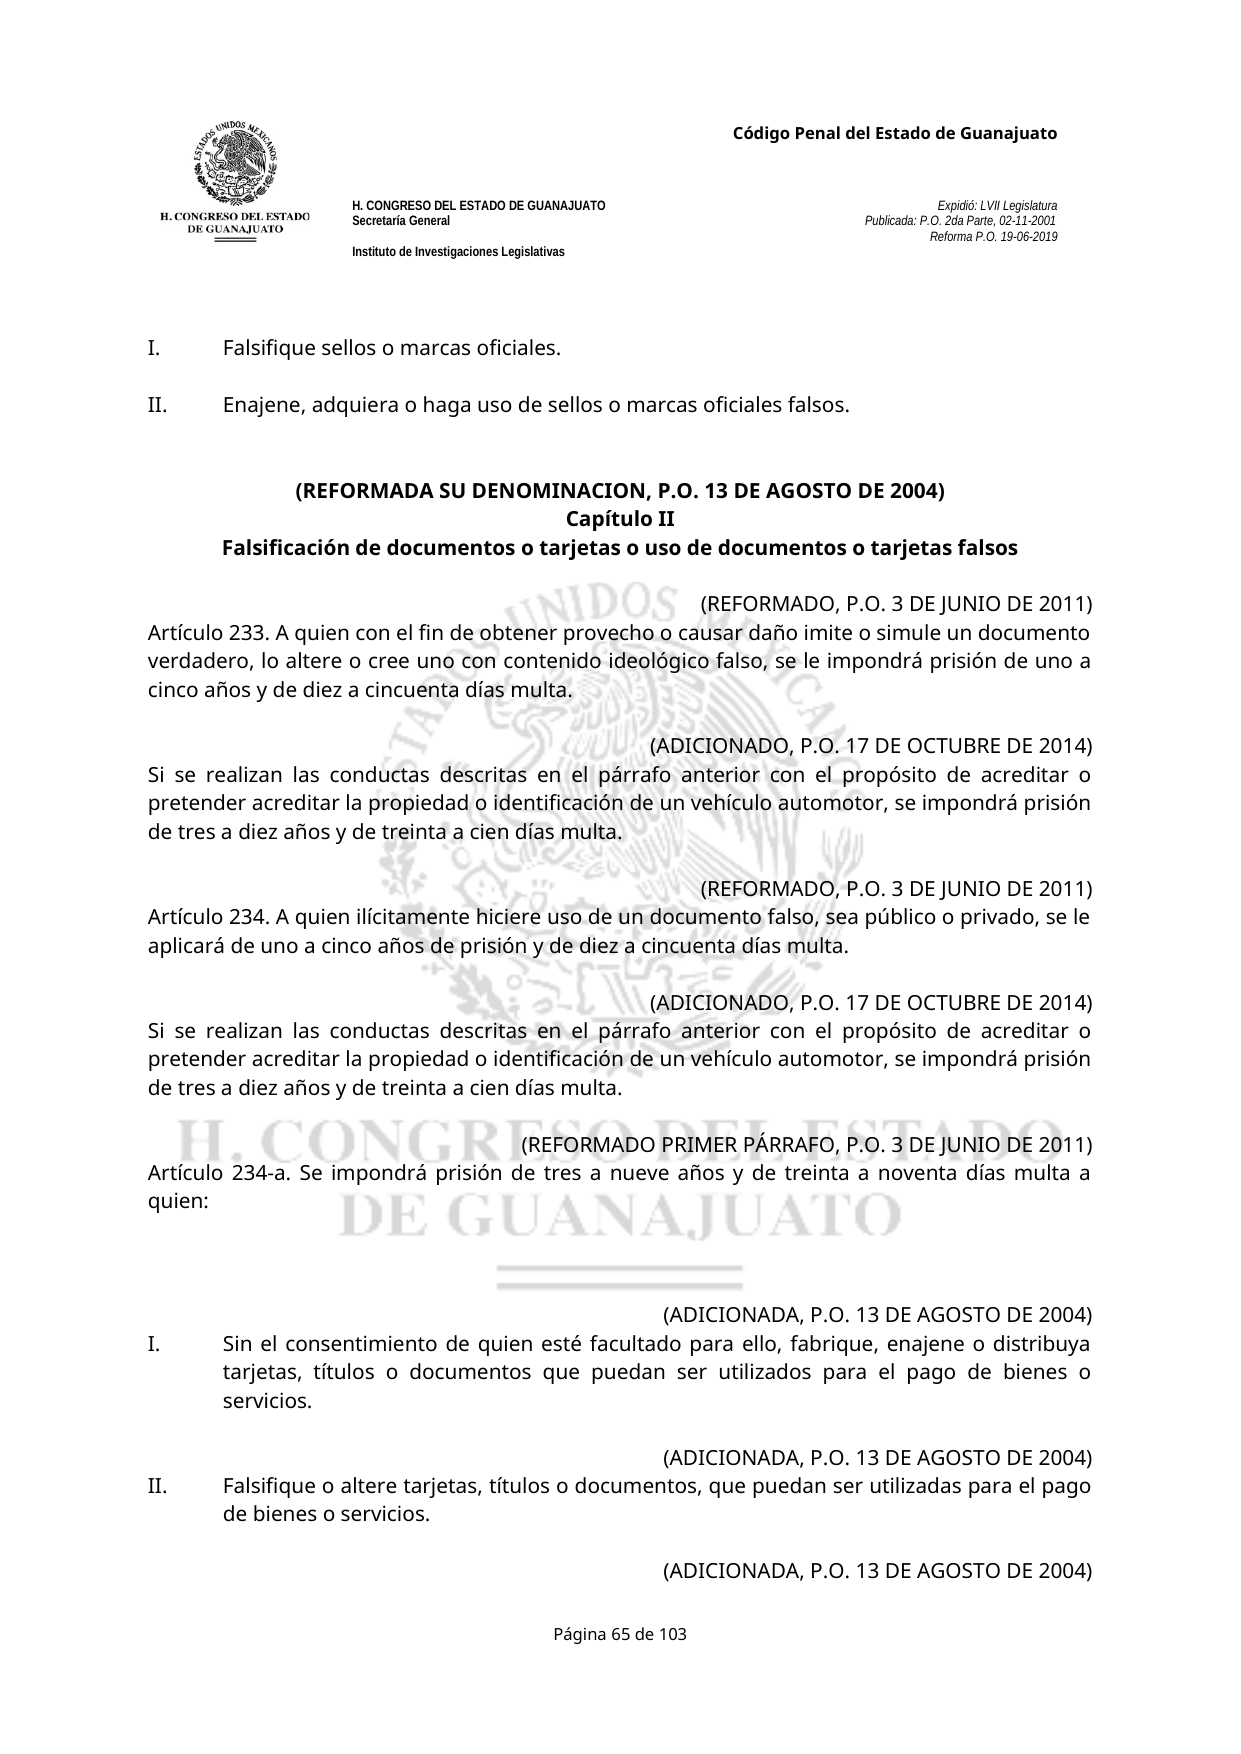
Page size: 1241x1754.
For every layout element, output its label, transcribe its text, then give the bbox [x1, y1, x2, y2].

text Si se realizan las conductas descritas en el párrafo anterior con el propósito de acreditar o pretender acreditar la propiedad o identificación de un vehículo automotor, se impondrá prisión de tres a diez años y de treinta a cien días multa. [148, 1016, 1092, 1101]
text (ADICIONADO, P.O. 17 DE OCTUBRE DE 2014) [148, 732, 1092, 760]
text (REFORMADO PRIMER PÁRRAFO, P.O. 3 DE JUNIO DE 2011) [148, 1130, 1092, 1158]
text Artículo 233. A quien con el fin de obtener provecho o causar daño imite o simule un documento verdadero, lo altere o cree uno con contenido ideológico falso, se le impondrá prisión de uno a cinco años y de diez a cincuenta días multa. [148, 618, 1092, 703]
list Falsifique sellos o marcas oficiales. [148, 333, 1092, 362]
list Falsifique o altere tarjetas, títulos o documentos, que puedan ser utilizadas para el pago de bienes o servicios. [148, 1471, 1092, 1528]
picture [160, 121, 310, 248]
text Falsificación de documentos o tarjetas o uso de documentos o tarjetas falsos [148, 533, 1092, 561]
text (REFORMADA SU DENOMINACION, P.O. 13 DE AGOSTO DE 2004) [148, 476, 1092, 504]
text Artículo 234. A quien ilícitamente hiciere uso de un documento falso, sea público o privado, se le aplicará de uno a cinco años de prisión y de diez a cincuenta días multa. [148, 902, 1092, 959]
list Enajene, adquiera o haga uso de sellos o marcas oficiales falsos. [148, 390, 1092, 419]
text (REFORMADO, P.O. 3 DE JUNIO DE 2011) [148, 589, 1092, 618]
text (REFORMADO, P.O. 3 DE JUNIO DE 2011) [148, 874, 1092, 902]
text (ADICIONADA, P.O. 13 DE AGOSTO DE 2004) [148, 1443, 1092, 1471]
text Artículo 234-a. Se impondrá prisión de tres a nueve años y de treinta a noventa días multa a quien: [148, 1158, 1092, 1215]
text (ADICIONADA, P.O. 13 DE AGOSTO DE 2004) [148, 1556, 1092, 1585]
text (ADICIONADO, P.O. 17 DE OCTUBRE DE 2014) [148, 988, 1092, 1016]
text (ADICIONADA, P.O. 13 DE AGOSTO DE 2004) [148, 1300, 1092, 1329]
text Si se realizan las conductas descritas en el párrafo anterior con el propósito de acreditar o pretender acreditar la propiedad o identificación de un vehículo automotor, se impondrá prisión de tres a diez años y de treinta a cien días multa. [148, 760, 1092, 845]
list Sin el consentimiento de quien esté facultado para ello, fabrique, enajene o distribuya tarjetas, títulos o documentos que puedan ser utilizados para el pago de bienes o servicios. [148, 1329, 1092, 1414]
text Capítulo II [148, 504, 1092, 533]
